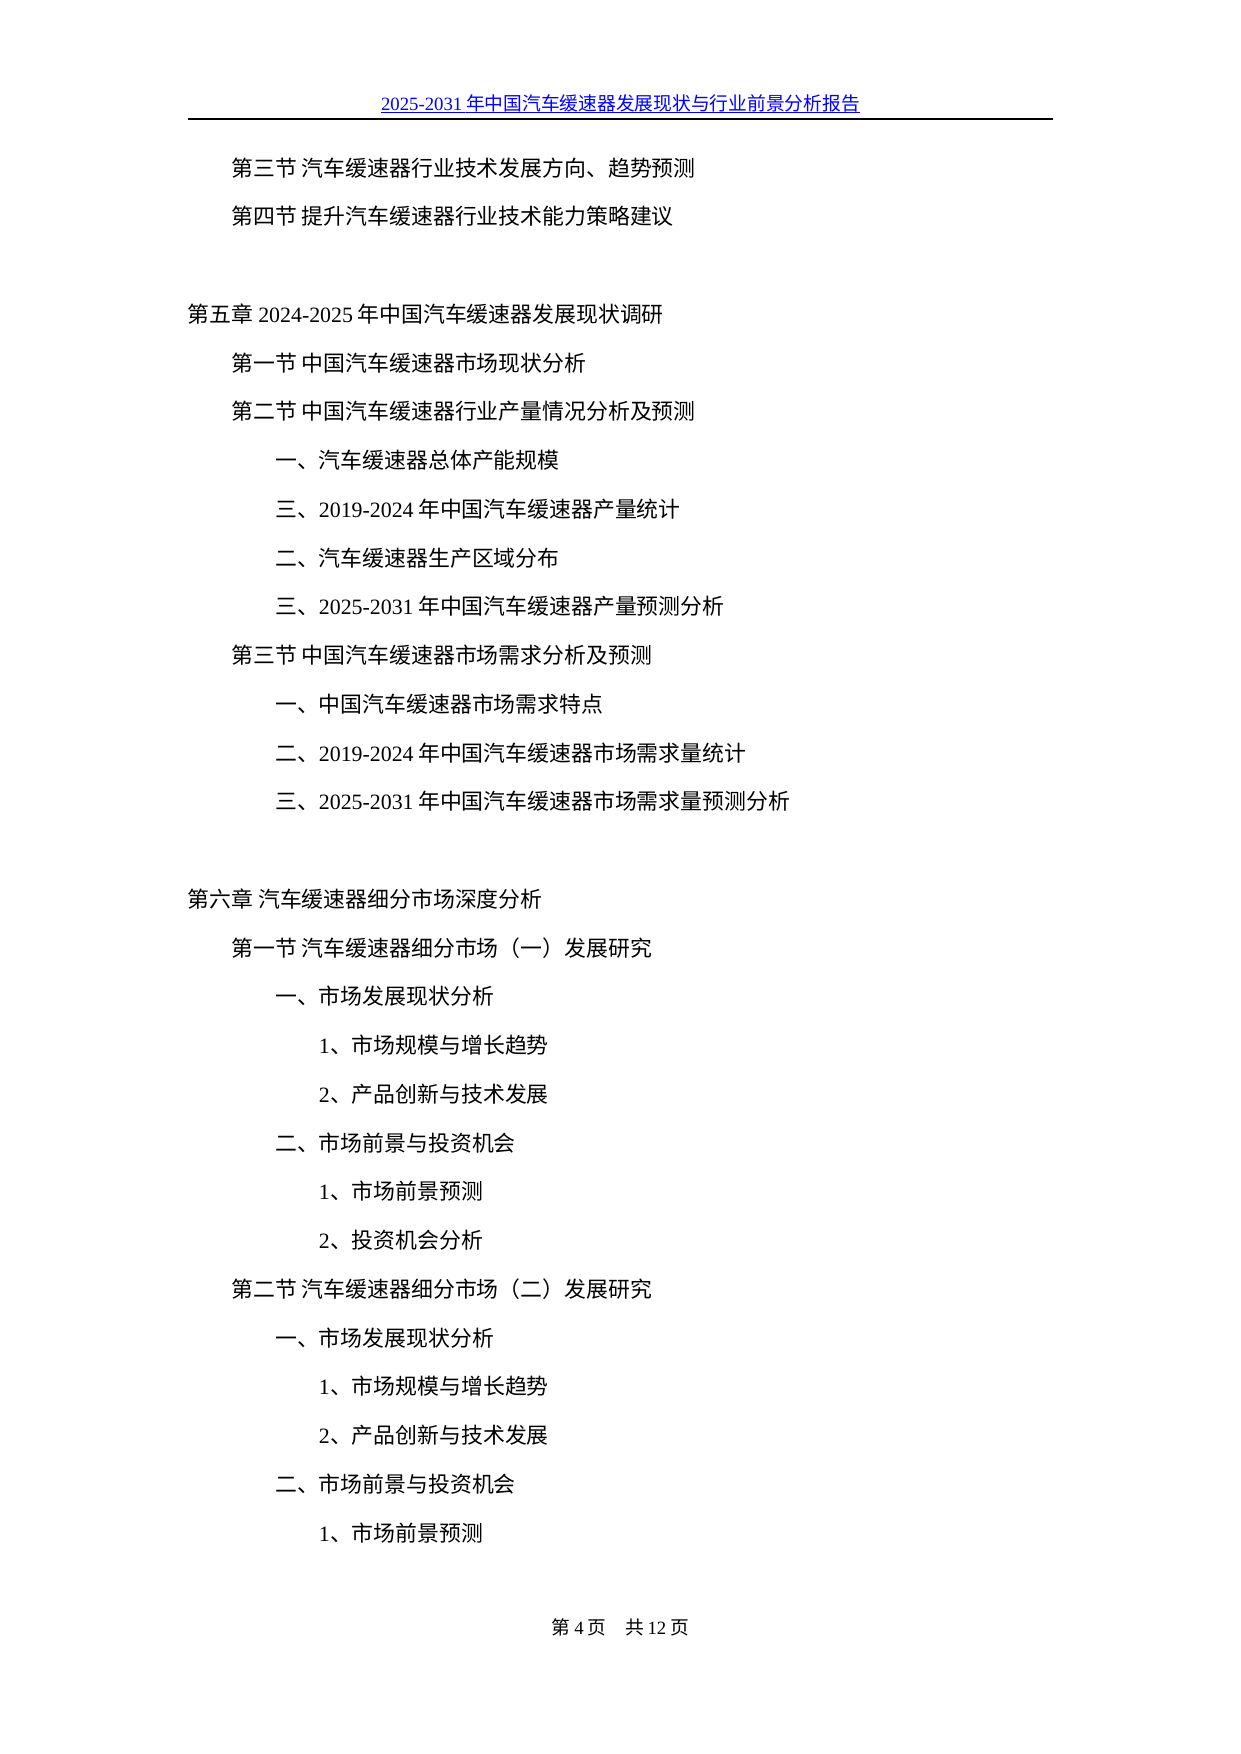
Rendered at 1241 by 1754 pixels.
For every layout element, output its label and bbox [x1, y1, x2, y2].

text [187, 150, 1053, 1548]
